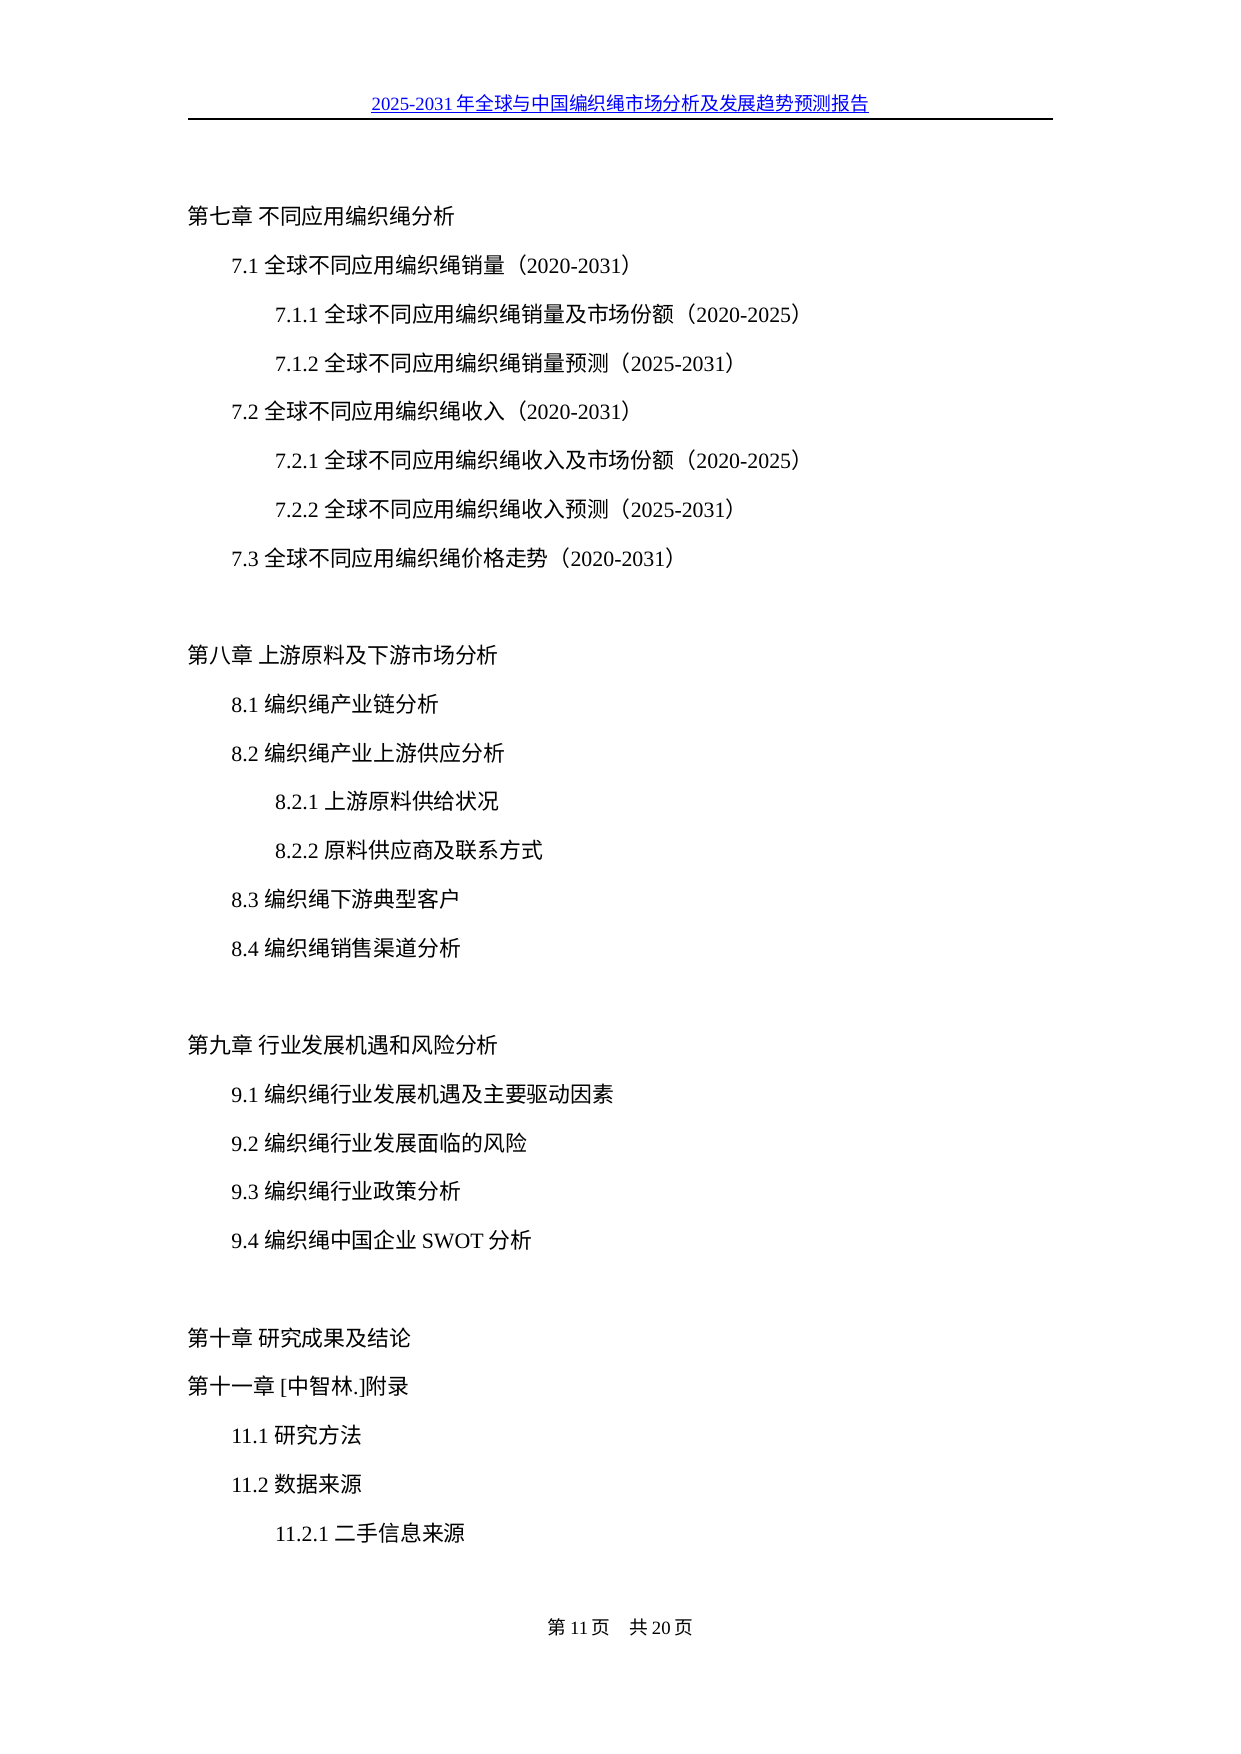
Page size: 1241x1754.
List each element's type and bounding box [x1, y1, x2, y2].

text [187, 150, 1053, 1548]
